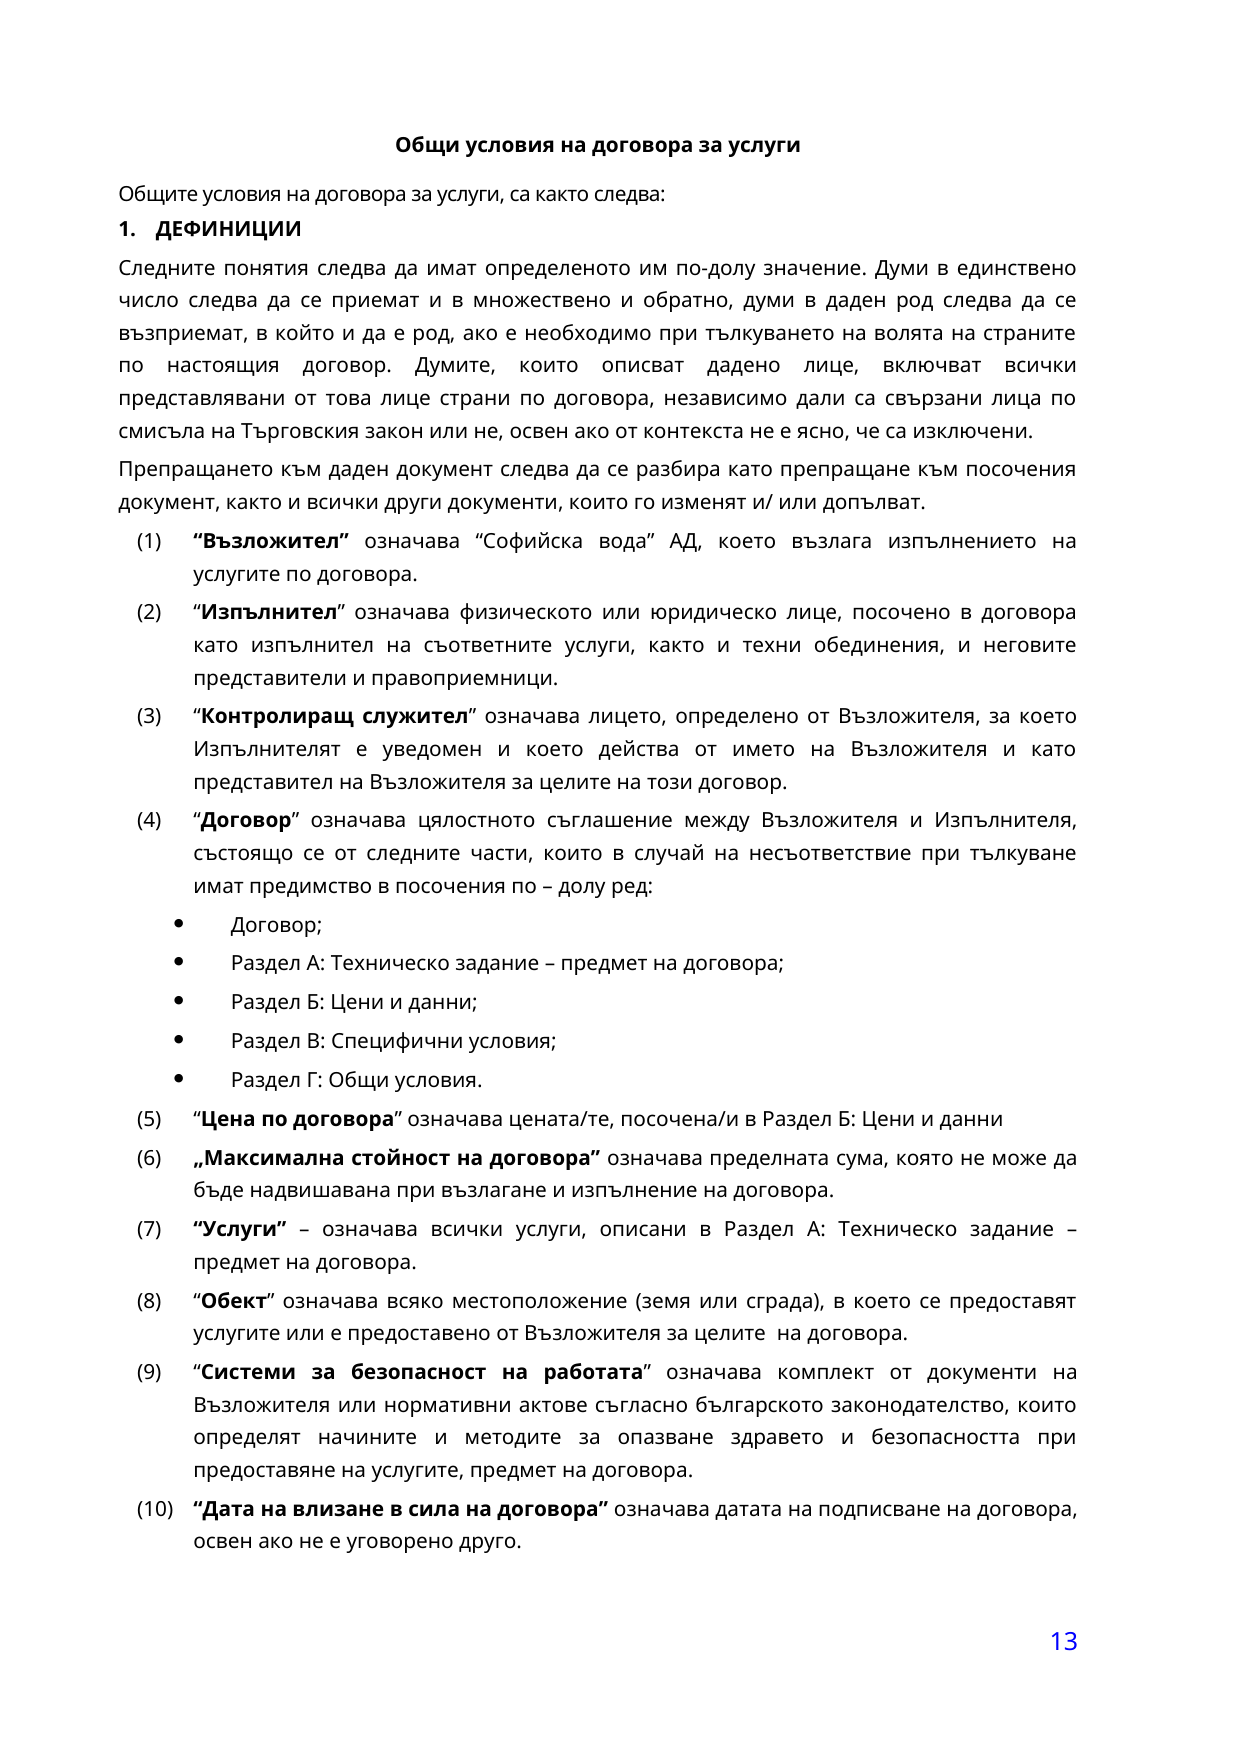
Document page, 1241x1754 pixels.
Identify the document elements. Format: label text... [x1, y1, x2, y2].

list “Изпълнител” означава физическото или юридическо лице, посочено в договора като изпълнител на съответните услуги, както и техни обединения, и неговите представители и правоприемници. [137, 597, 1078, 691]
list “Възложител” означава “Софийска вода” АД, което възлага изпълнението на услугите по договора. [137, 526, 1078, 587]
list “Обект” означава всяко местоположение (земя или сграда), в което се предоставят услугите или е предоставено от Възложителя за целите на договора. [137, 1286, 1078, 1347]
list Раздел А: Техническо задание – предмет на договора; [174, 948, 1078, 977]
list “Контролиращ служител” означава лицето, определено от Възложителя, за което Изпълнителят е уведомен и което действа от името на Възложителя и като представител на Възложителя за целите на този договор. [137, 702, 1078, 795]
list Договор; [174, 910, 1078, 938]
list “Дата на влизане в сила на договора” означава датата на подписване на договора, освен ако не е уговорено друго. [137, 1494, 1078, 1555]
text Общите условия на договора за услуги, са както следва: [118, 179, 1078, 208]
text Препращането към даден документ следва да се разбира като препращане към посочения документ, както и всички други документи, които го изменят и/ или допълват. [118, 454, 1078, 516]
list „Максимална стойност на договора” означава пределната сума, която не може да бъде надвишавана при възлагане и изпълнение на договора. [137, 1143, 1078, 1204]
list “Цена по договора” означава цената/те, посочена/и в Раздел Б: Цени и данни [137, 1104, 1078, 1132]
list Раздел Г: Общи условия. [174, 1065, 1078, 1093]
list Раздел Б: Цени и данни; [174, 987, 1078, 1016]
list “Договор” означава цялостното съглашение между Възложителя и Изпълнителя, състоящо се от следните части, които в случай на несъответствие при тълкуване имат предимство в посочения по – долу ред: [137, 806, 1078, 899]
text Общи условия на договора за услуги [118, 130, 1078, 159]
text Следните понятия следва да имат определеното им по-долу значение. Думи в единствено число следва да се приемат и в множествено и обратно, думи в даден род следва да се възприемат, в който и да е род, ако е необходимо при тълкуването на волята на страните по настоящия договор. Думите, които описват дадено лице, включват всички представлявани от това лице страни по договора, независимо дали са свързани лица по смисъла на Търговския закон или не, освен ако от контекста не е ясно, че са изключени. [118, 253, 1078, 444]
list “Услуги” – означава всички услуги, описани в Раздел А: Техническо задание – предмет на договора. [137, 1214, 1078, 1275]
list Раздел В: Специфични условия; [174, 1026, 1078, 1055]
list “Системи за безопасност на работата” означава комплект от документи на Възложителя или нормативни актове съгласно българското законодателство, които определят начините и методите за опазване здравето и безопасността при предоставяне на услугите, предмет на договора. [137, 1357, 1078, 1483]
list ДЕФИНИЦИИ [118, 214, 1078, 242]
